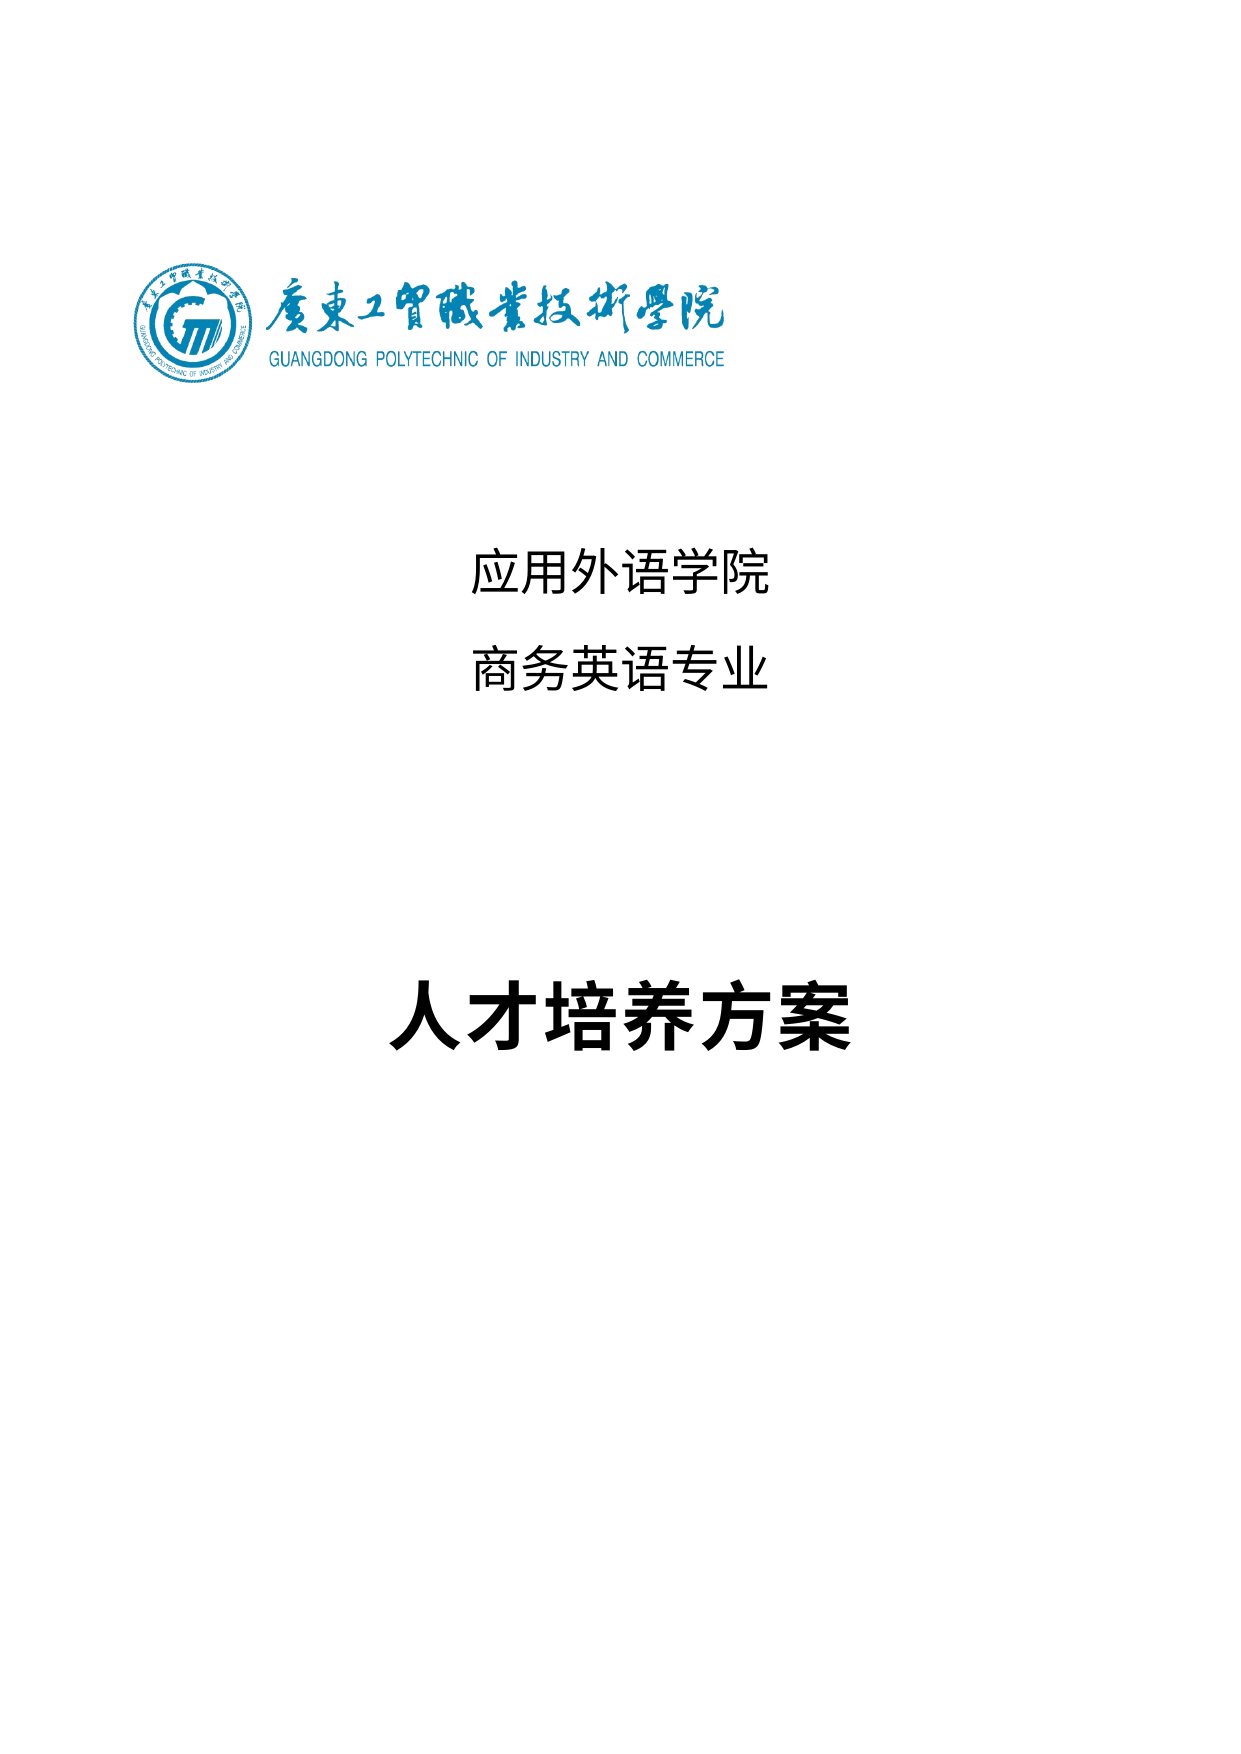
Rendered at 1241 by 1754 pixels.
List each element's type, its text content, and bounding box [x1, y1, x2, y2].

text 商务英语专业 [128, 617, 1112, 715]
picture [128, 259, 727, 385]
text 人才培养方案 [128, 947, 1112, 1077]
text 应用外语学院 [128, 520, 1112, 617]
